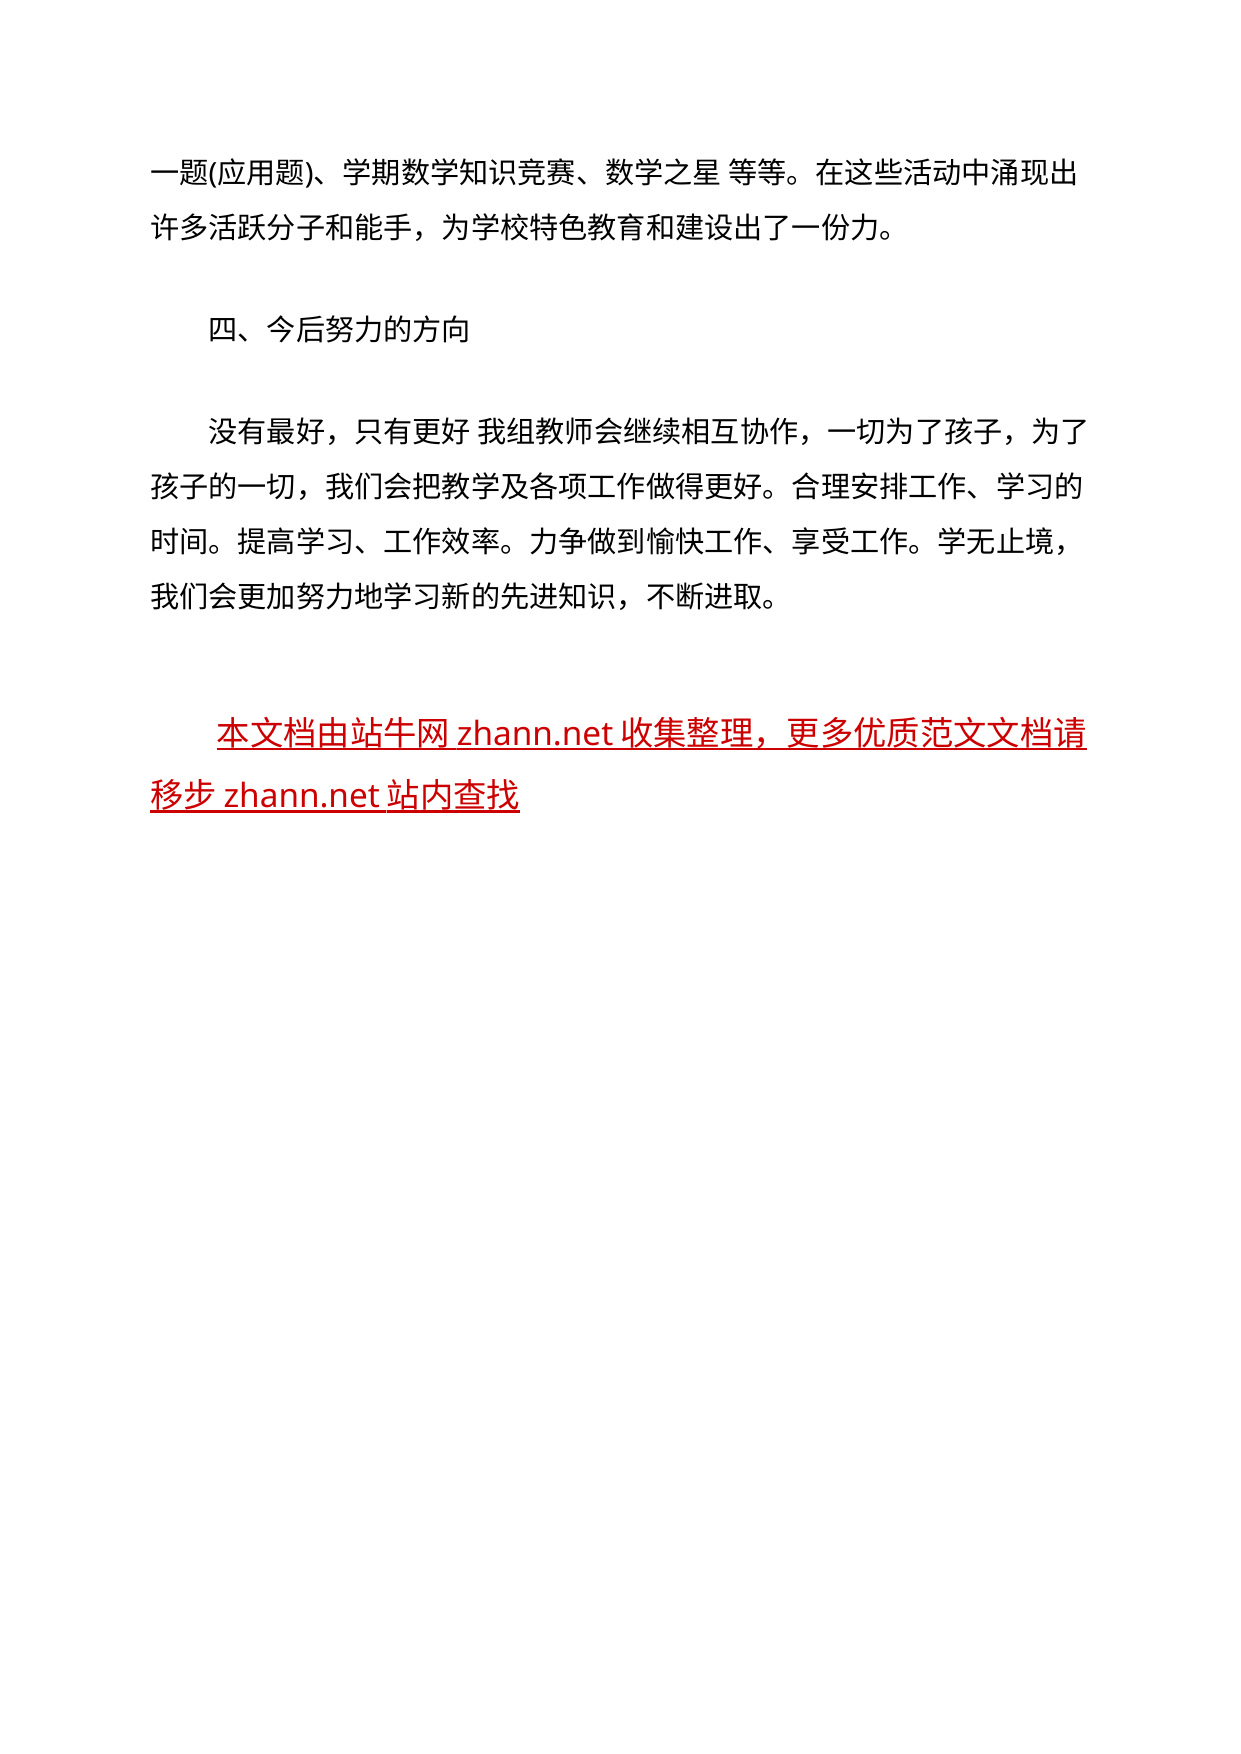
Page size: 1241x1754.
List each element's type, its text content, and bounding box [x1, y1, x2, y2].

text 四、今后努力的方向 [150, 307, 1090, 349]
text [150, 150, 1090, 247]
text 本文档由站牛网zhann.net收集整理，更多优质范文文档请移步zhann.net站内查找 [150, 706, 1090, 817]
text 没有最好，只有更好 我组教师会继续相互协作，一切为了孩子，为了孩子的一切，我们会把教学及各项工作做得更好。合理安排工作、学习的时间。提高学习、工作效率。力争做到愉快工作、享受工作。学无止境，我们会更加努力地学习新的先进知识，不断进取。 [150, 408, 1090, 616]
